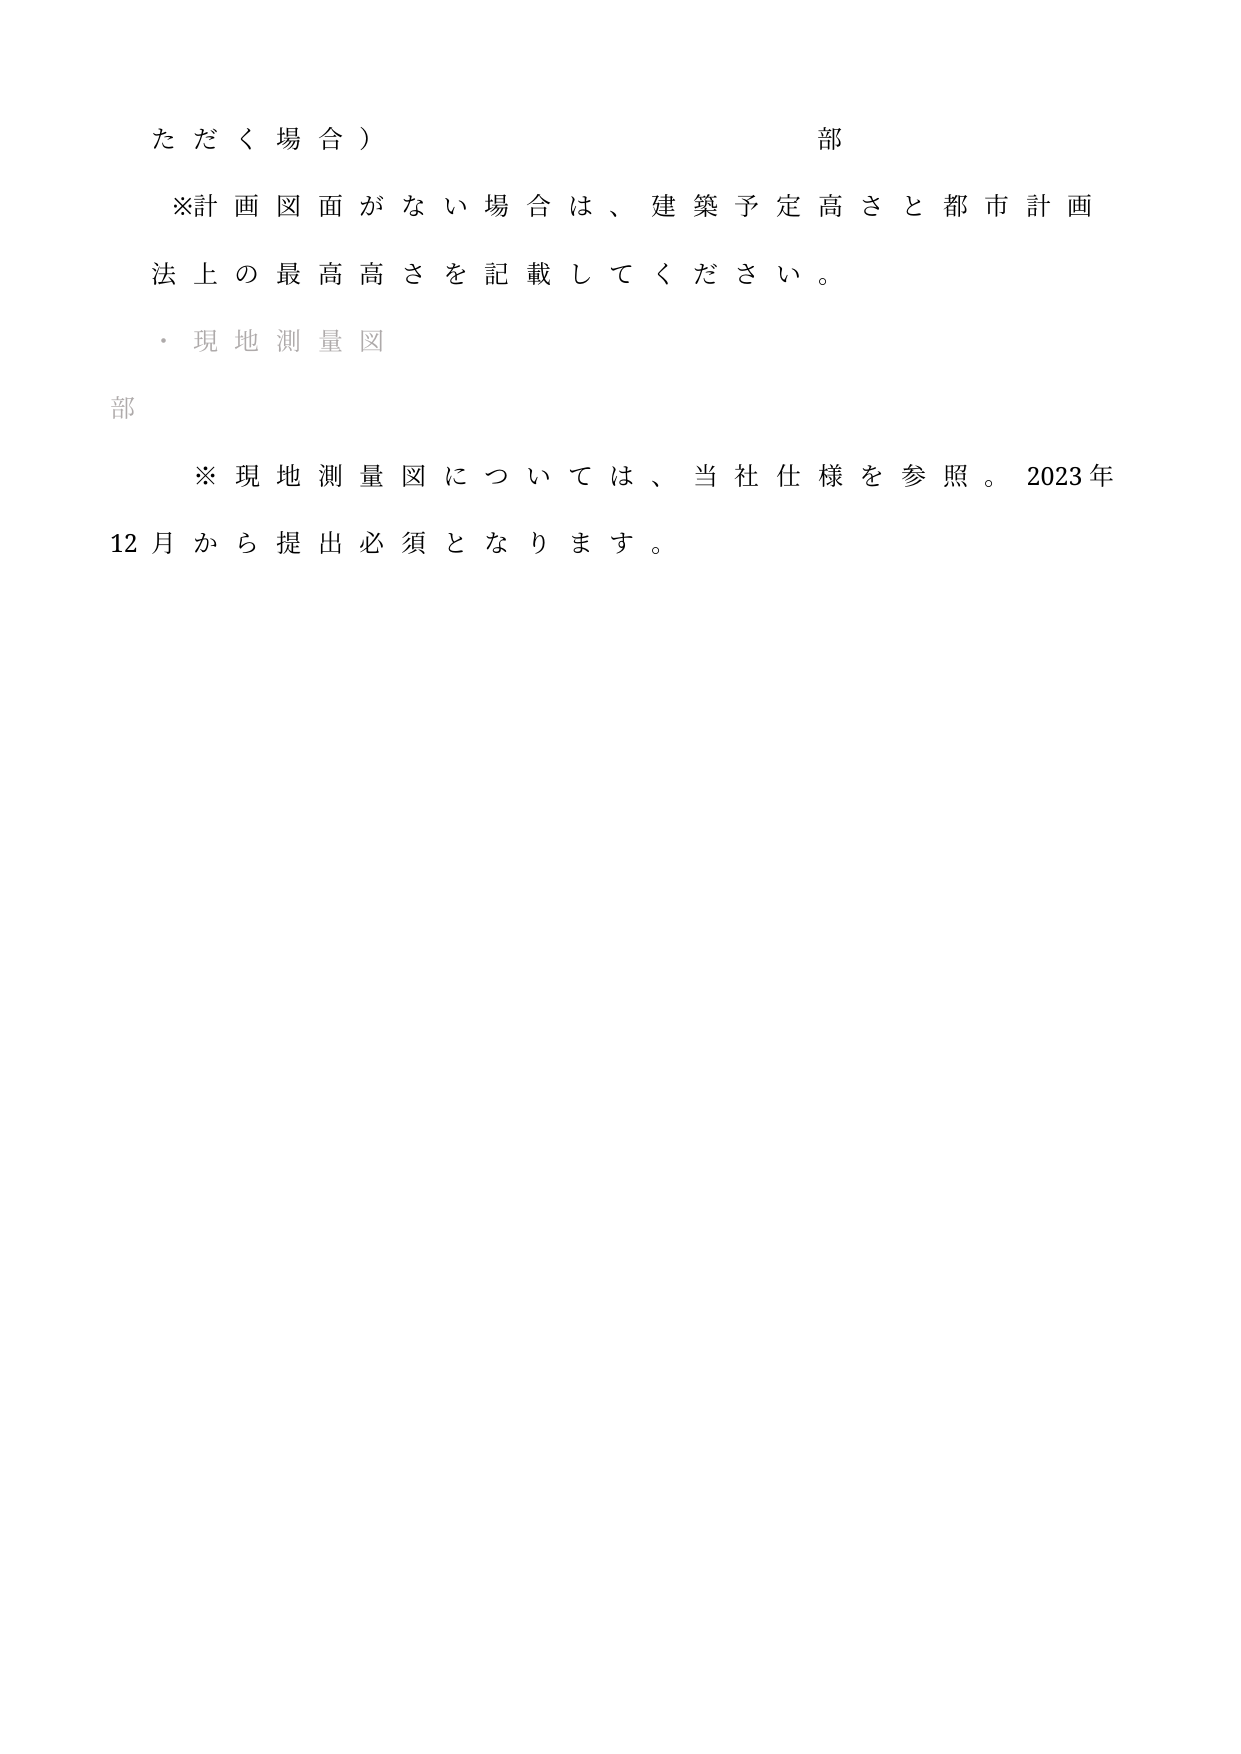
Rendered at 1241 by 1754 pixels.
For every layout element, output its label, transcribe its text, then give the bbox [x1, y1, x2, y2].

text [135, 104, 1131, 171]
text ※計画図面がない場合は、建築予定高さと都市計画法上の最高高さを記載してください。 [135, 171, 1131, 306]
text ※現地測量図については、当社仕様を参照。2023年12月から提出必須となります。 [110, 441, 1131, 575]
text ・現地測量図 部 [110, 306, 1131, 441]
